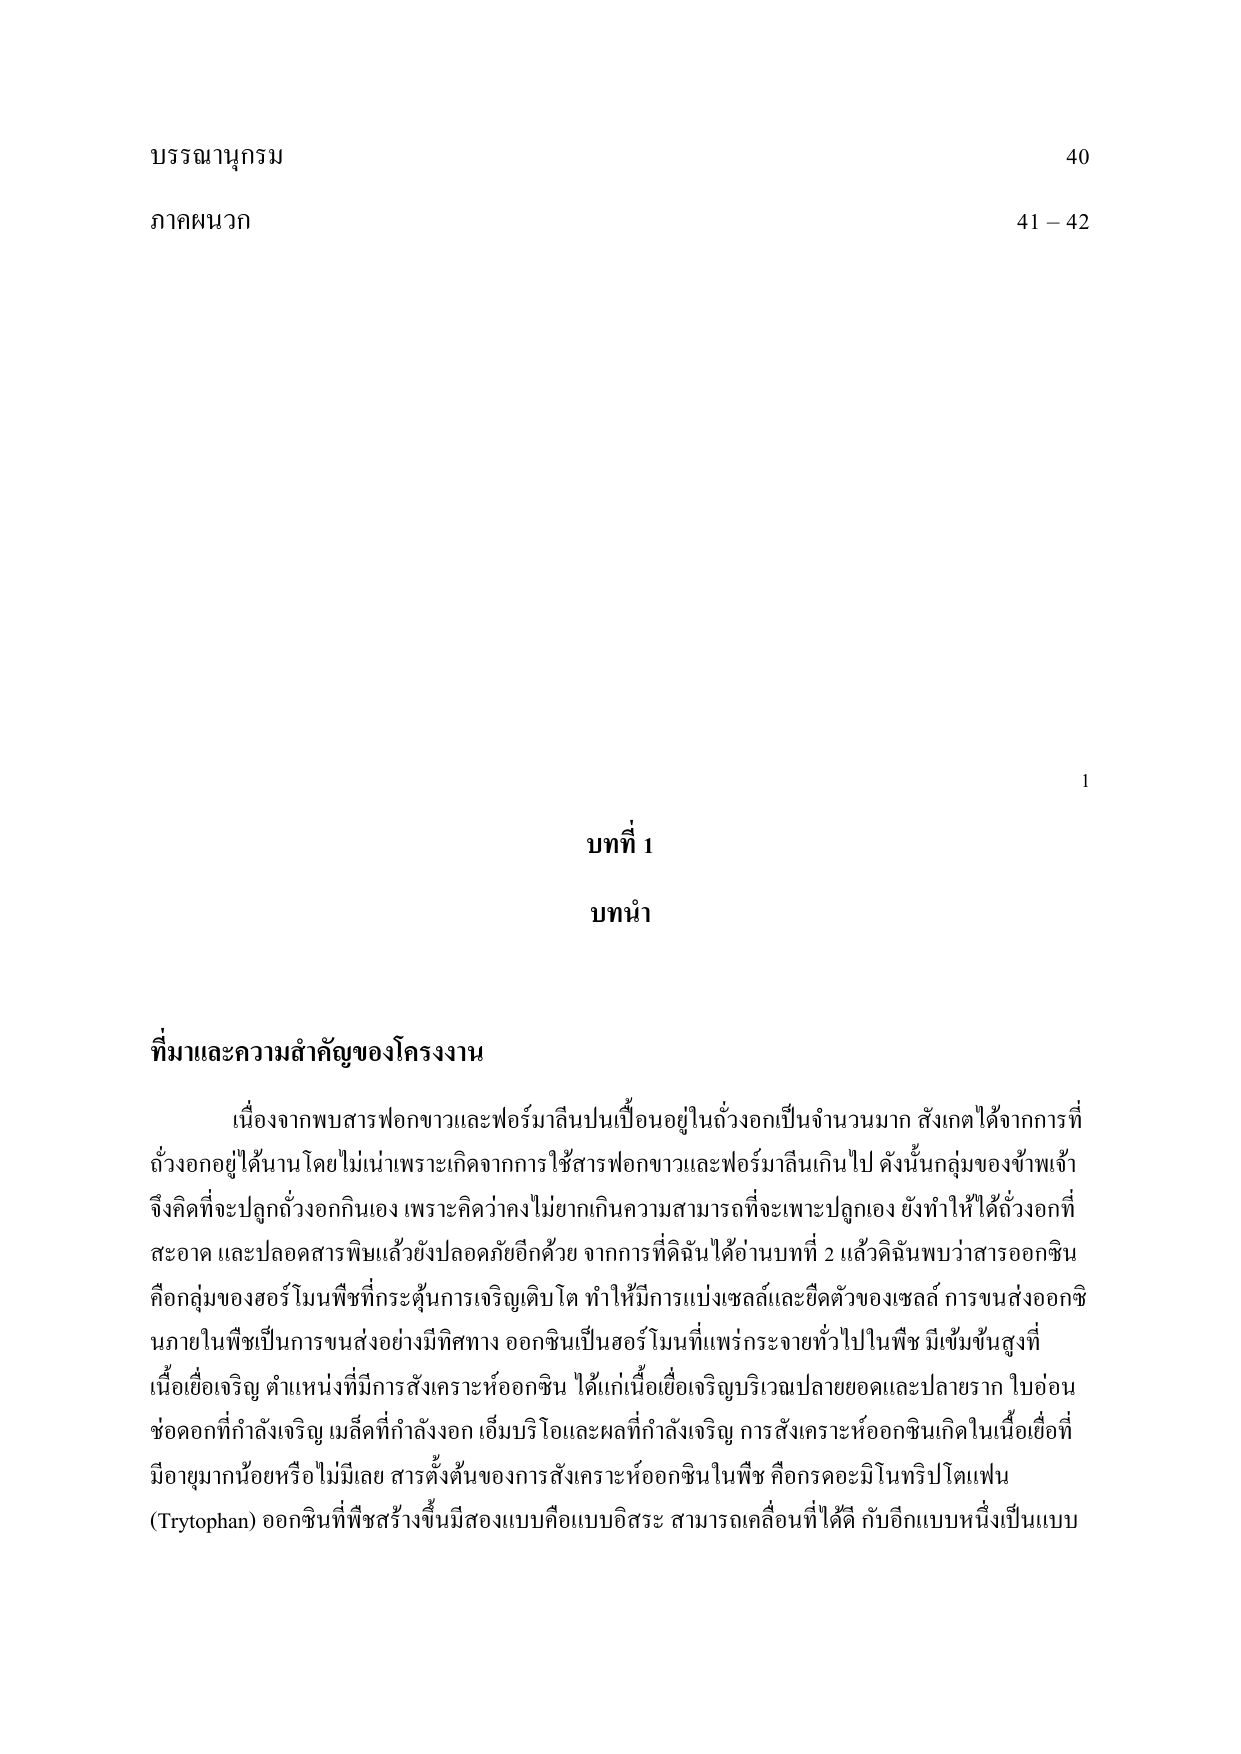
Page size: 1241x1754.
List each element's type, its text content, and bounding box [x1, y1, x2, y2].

text บทนำ [150, 889, 1090, 932]
text ที่มาและความสำคัญของโครงงาน [150, 1028, 1090, 1071]
text บรรณานุกรม 40 [150, 130, 1090, 173]
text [150, 1098, 1090, 1537]
text 1 [150, 760, 1090, 794]
text ภาคผนวก 41 – 42 [150, 195, 1090, 239]
text บทที่ 1 [150, 820, 1090, 862]
